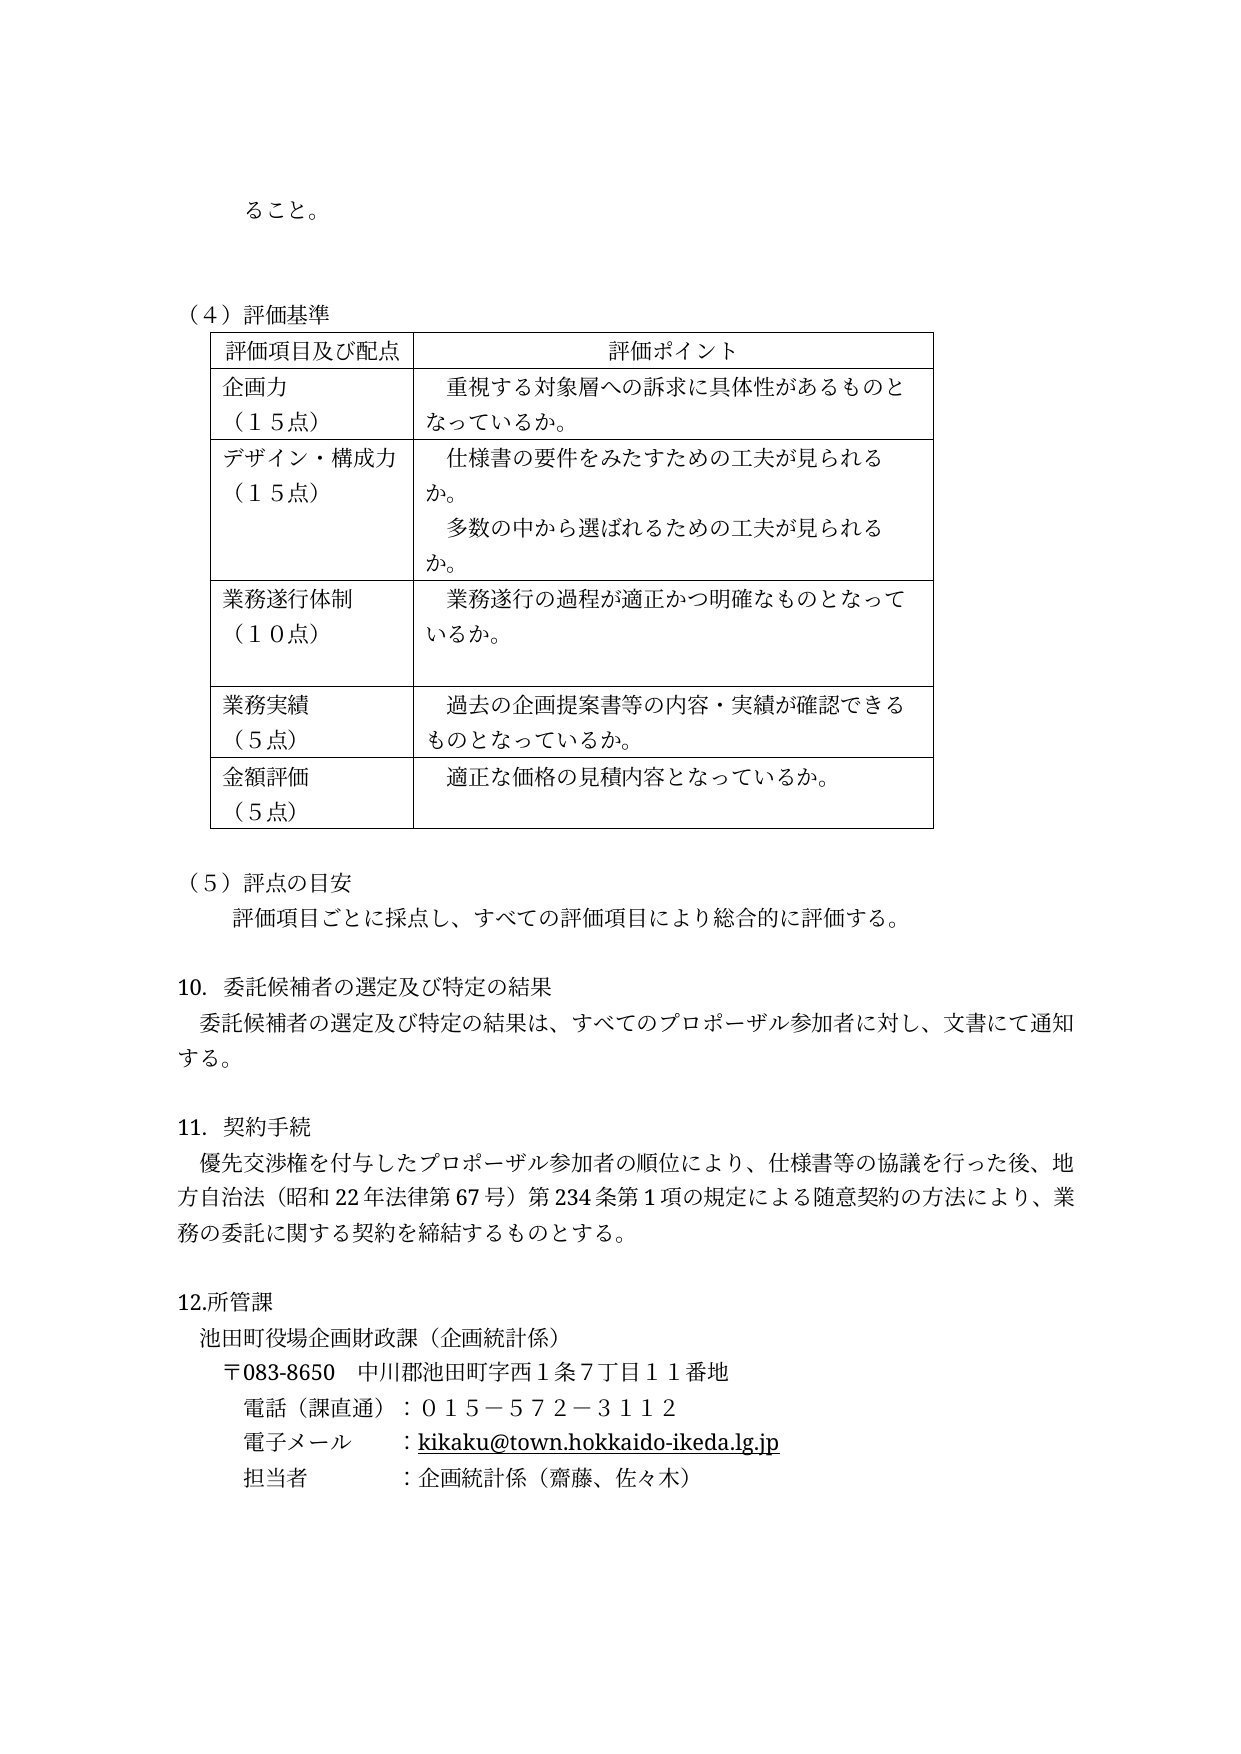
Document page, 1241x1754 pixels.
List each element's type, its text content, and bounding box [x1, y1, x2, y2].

text 担当者 ：企画統計係（齋藤、佐々木） [177, 1459, 1092, 1494]
text 12.所管課 [177, 1284, 1092, 1319]
table_cell 業務遂行の過程が適正かつ明確なものとなっているか。 [414, 581, 933, 686]
table_header 評価項目及び配点 [211, 333, 413, 368]
text ること。 [177, 192, 1092, 227]
text 委託候補者の選定及び特定の結果は、すべてのプロポーザル参加者に対し、文書にて通知する。 [177, 1004, 1092, 1074]
text 10．委託候補者の選定及び特定の結果 [177, 969, 1092, 1004]
table_cell 企画力 （１５点） [211, 369, 413, 439]
table_cell 金額評価 （５点） [211, 758, 413, 828]
text 11．契約手続 [177, 1109, 1092, 1144]
text 〒083-8650 中川郡池田町字西１条７丁目１１番地 [177, 1354, 1092, 1389]
table_cell デザイン・構成力（１５点） [211, 440, 413, 580]
table_cell 仕様書の要件をみたすための工夫が見られるか。 多数の中から選ばれるための工夫が見られるか。 [414, 440, 933, 580]
text 電子メール ：kikaku@town.hokkaido-ikeda.lg.jp [177, 1424, 1092, 1459]
text 優先交渉権を付与したプロポーザル参加者の順位により、仕様書等の協議を行った後、地方自治法（昭和22年法律第67号）第234条第1項の規定による随意契約の方法により、業務の委託に関する契約を締結するものとする。 [177, 1144, 1092, 1249]
text （５）評点の目安 [177, 864, 1092, 899]
text 池田町役場企画財政課（企画統計係） [177, 1319, 1092, 1354]
table_cell 過去の企画提案書等の内容・実績が確認できるものとなっているか。 [414, 687, 933, 757]
text 評価項目ごとに採点し、すべての評価項目により総合的に評価する。 [210, 899, 1092, 934]
table_cell 適正な価格の見積内容となっているか。 [414, 758, 933, 828]
text 電話（課直通）：０１５－５７２－３１１２ [177, 1389, 1092, 1424]
table_header 評価ポイント [414, 333, 933, 368]
table_cell 重視する対象層への訴求に具体性があるものとなっているか。 [414, 369, 933, 439]
table_cell 業務遂行体制 （１０点） [211, 581, 413, 686]
table_cell 業務実績 （５点） [211, 687, 413, 757]
text （４）評価基準 [177, 297, 1092, 332]
